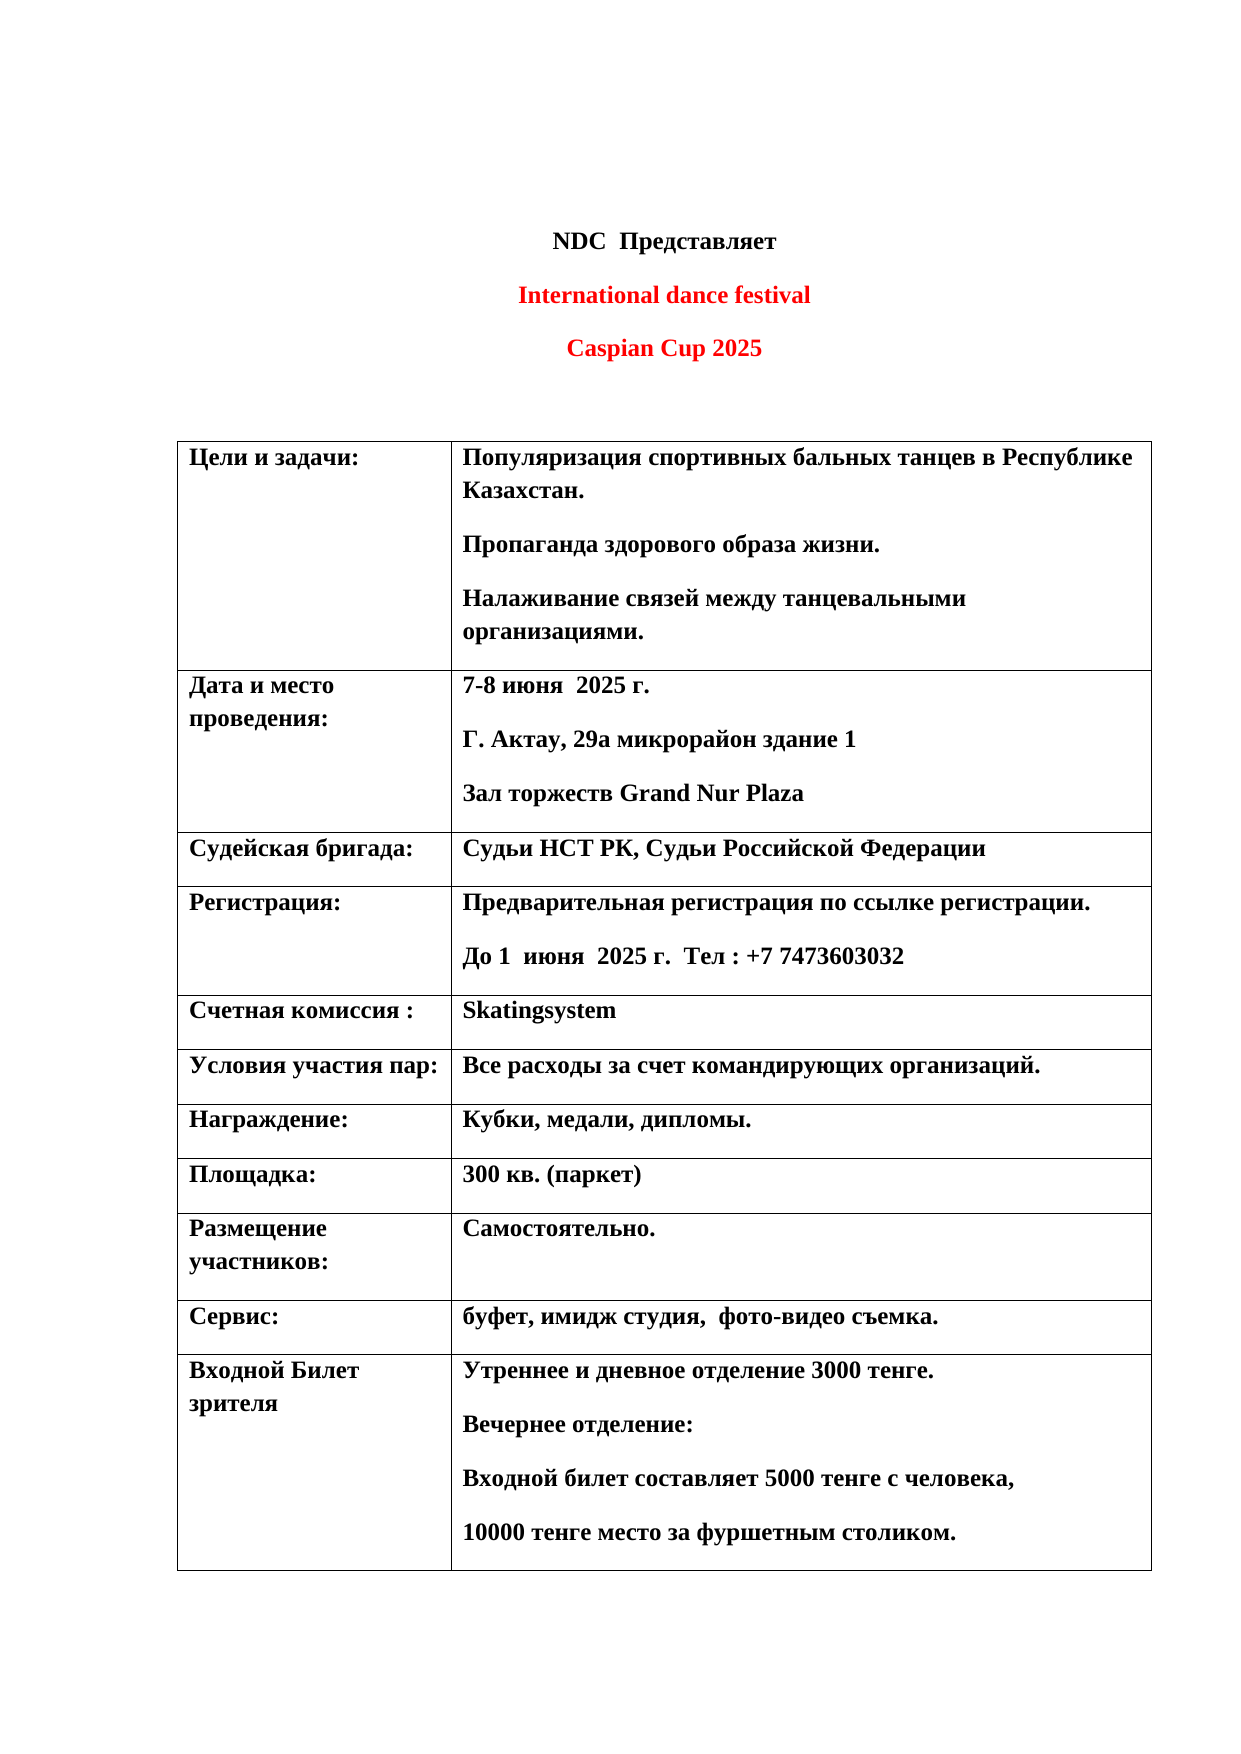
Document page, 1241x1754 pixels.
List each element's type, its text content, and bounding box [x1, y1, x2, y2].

table_cell буфет, имидж студия, фото-видео съемка. [452, 1301, 1151, 1354]
table_cell Судьи НСТ РК, Судьи Российской Федерации [452, 833, 1151, 886]
table_cell Условия участия пар: [178, 1050, 451, 1103]
table_cell Награждение: [178, 1105, 451, 1158]
text NDC Представляет [177, 226, 1152, 254]
table_cell Счетная комиссия : [178, 996, 451, 1049]
table_cell Предварительная регистрация по ссылке регистрации. До 1 июня 2025 г. Тел : +7 7473603032 [452, 887, 1151, 994]
table_cell Входной Билет зрителя [178, 1355, 451, 1570]
table_cell Судейская бригада: [178, 833, 451, 886]
table_cell 7-8 июня 2025 г. Г. Актау, 29а микрорайон здание 1 Зал торжеств Grand Nur Plaza [452, 671, 1151, 832]
table_cell Площадка: [178, 1159, 451, 1212]
table_cell Сервис: [178, 1301, 451, 1354]
table_cell Дата и место проведения: [178, 671, 451, 832]
table_cell Кубки, медали, дипломы. [452, 1105, 1151, 1158]
table_header Цели и задачи: [178, 442, 451, 669]
table_cell Размещение участников: [178, 1214, 451, 1300]
table_cell 300 кв. (паркет) [452, 1159, 1151, 1212]
table_cell Утреннее и дневное отделение 3000 тенге. Вечернее отделение: Входной билет составляет 5000 тенге с человека, 10000 тенге место за фуршетным столиком. [452, 1355, 1151, 1570]
table_cell Самостоятельно. [452, 1214, 1151, 1300]
text Caspian Cup 2025 [177, 333, 1152, 362]
table_cell Skatingsystem [452, 996, 1151, 1049]
table_cell Регистрация: [178, 887, 451, 994]
table_header Популяризация спортивных бальных танцев в Республике Казахстан. Пропаганда здорового образа жизни. Налаживание связей между танцевальными организациями. [452, 442, 1151, 669]
table_cell Все расходы за счет командирующих организаций. [452, 1050, 1151, 1103]
text International dance festival [177, 280, 1152, 308]
